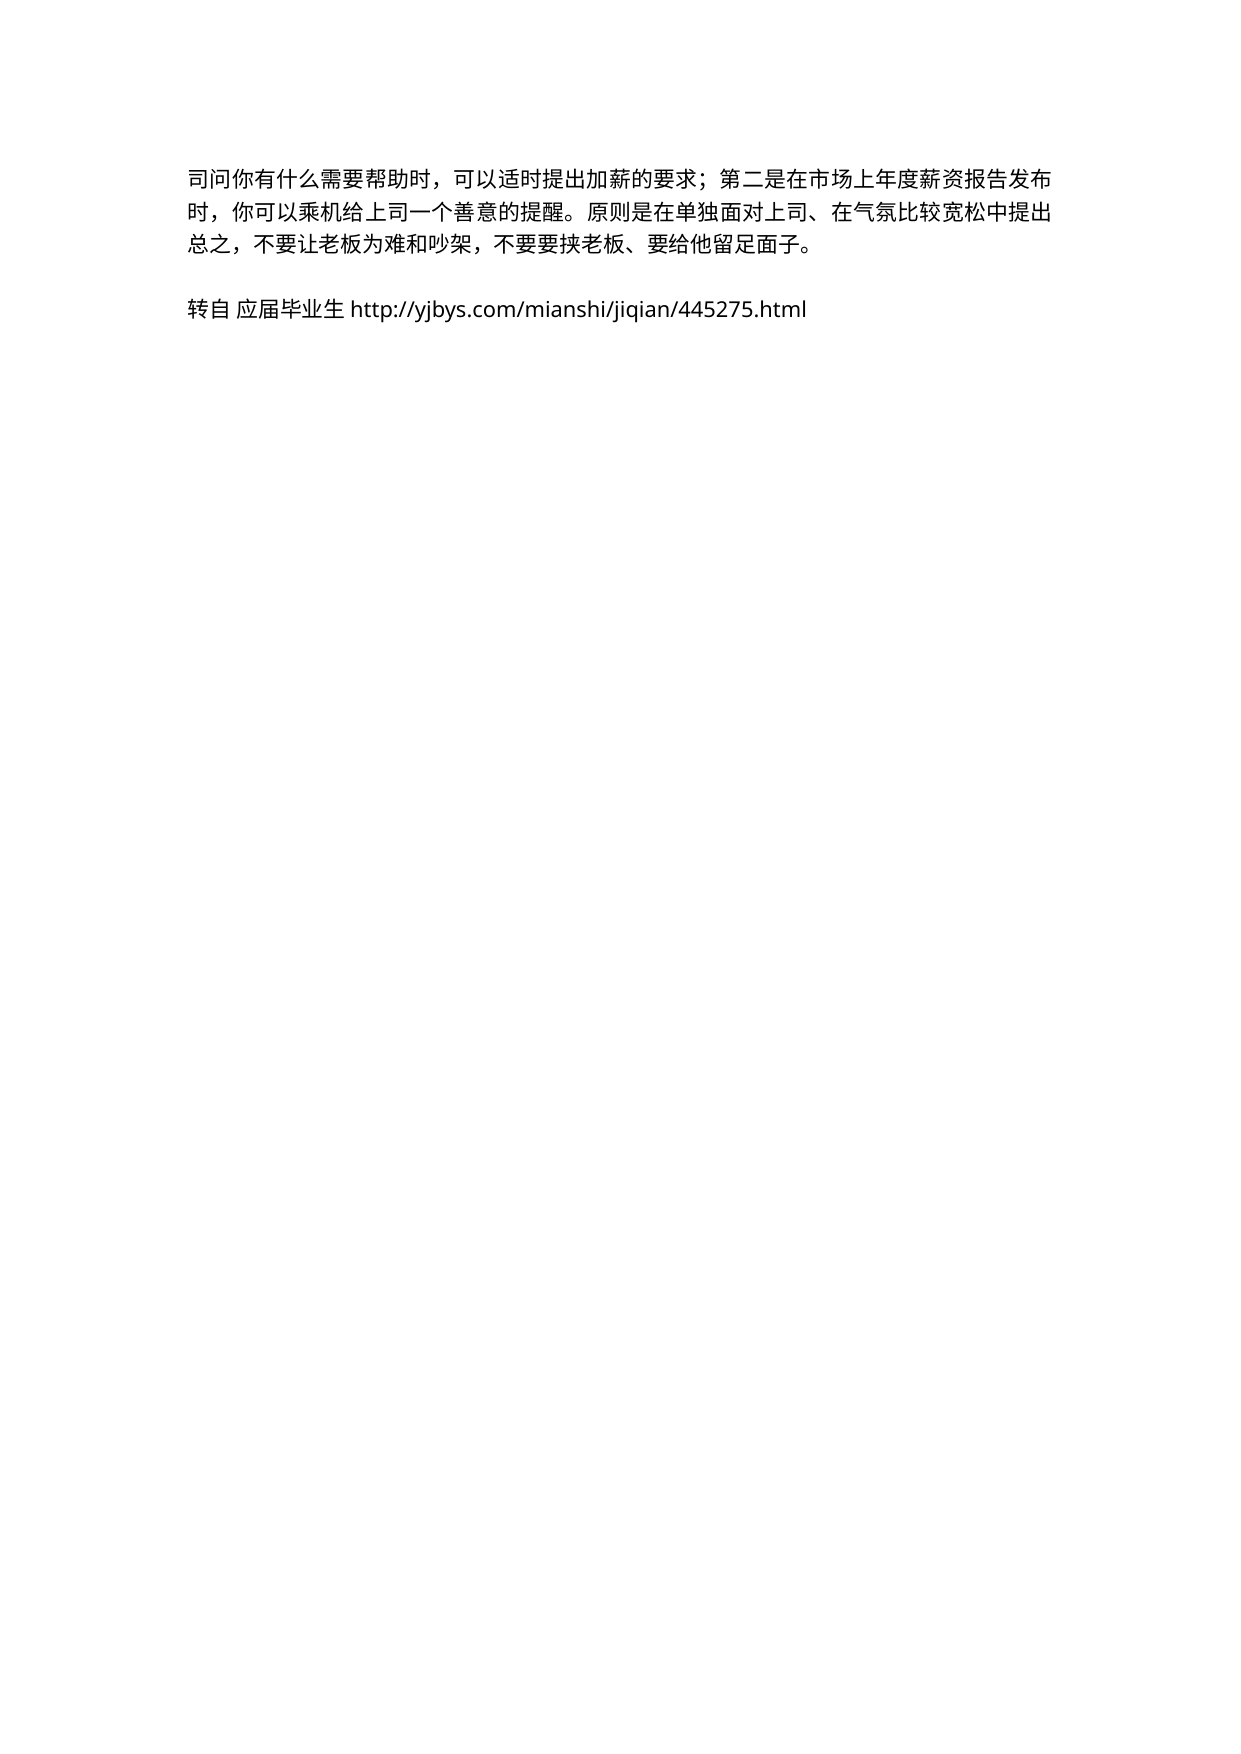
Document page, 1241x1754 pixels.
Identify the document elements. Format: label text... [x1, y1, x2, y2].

text 转自 应届毕业生http://yjbys.com/mianshi/jiqian/445275.html [187, 292, 1053, 324]
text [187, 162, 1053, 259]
